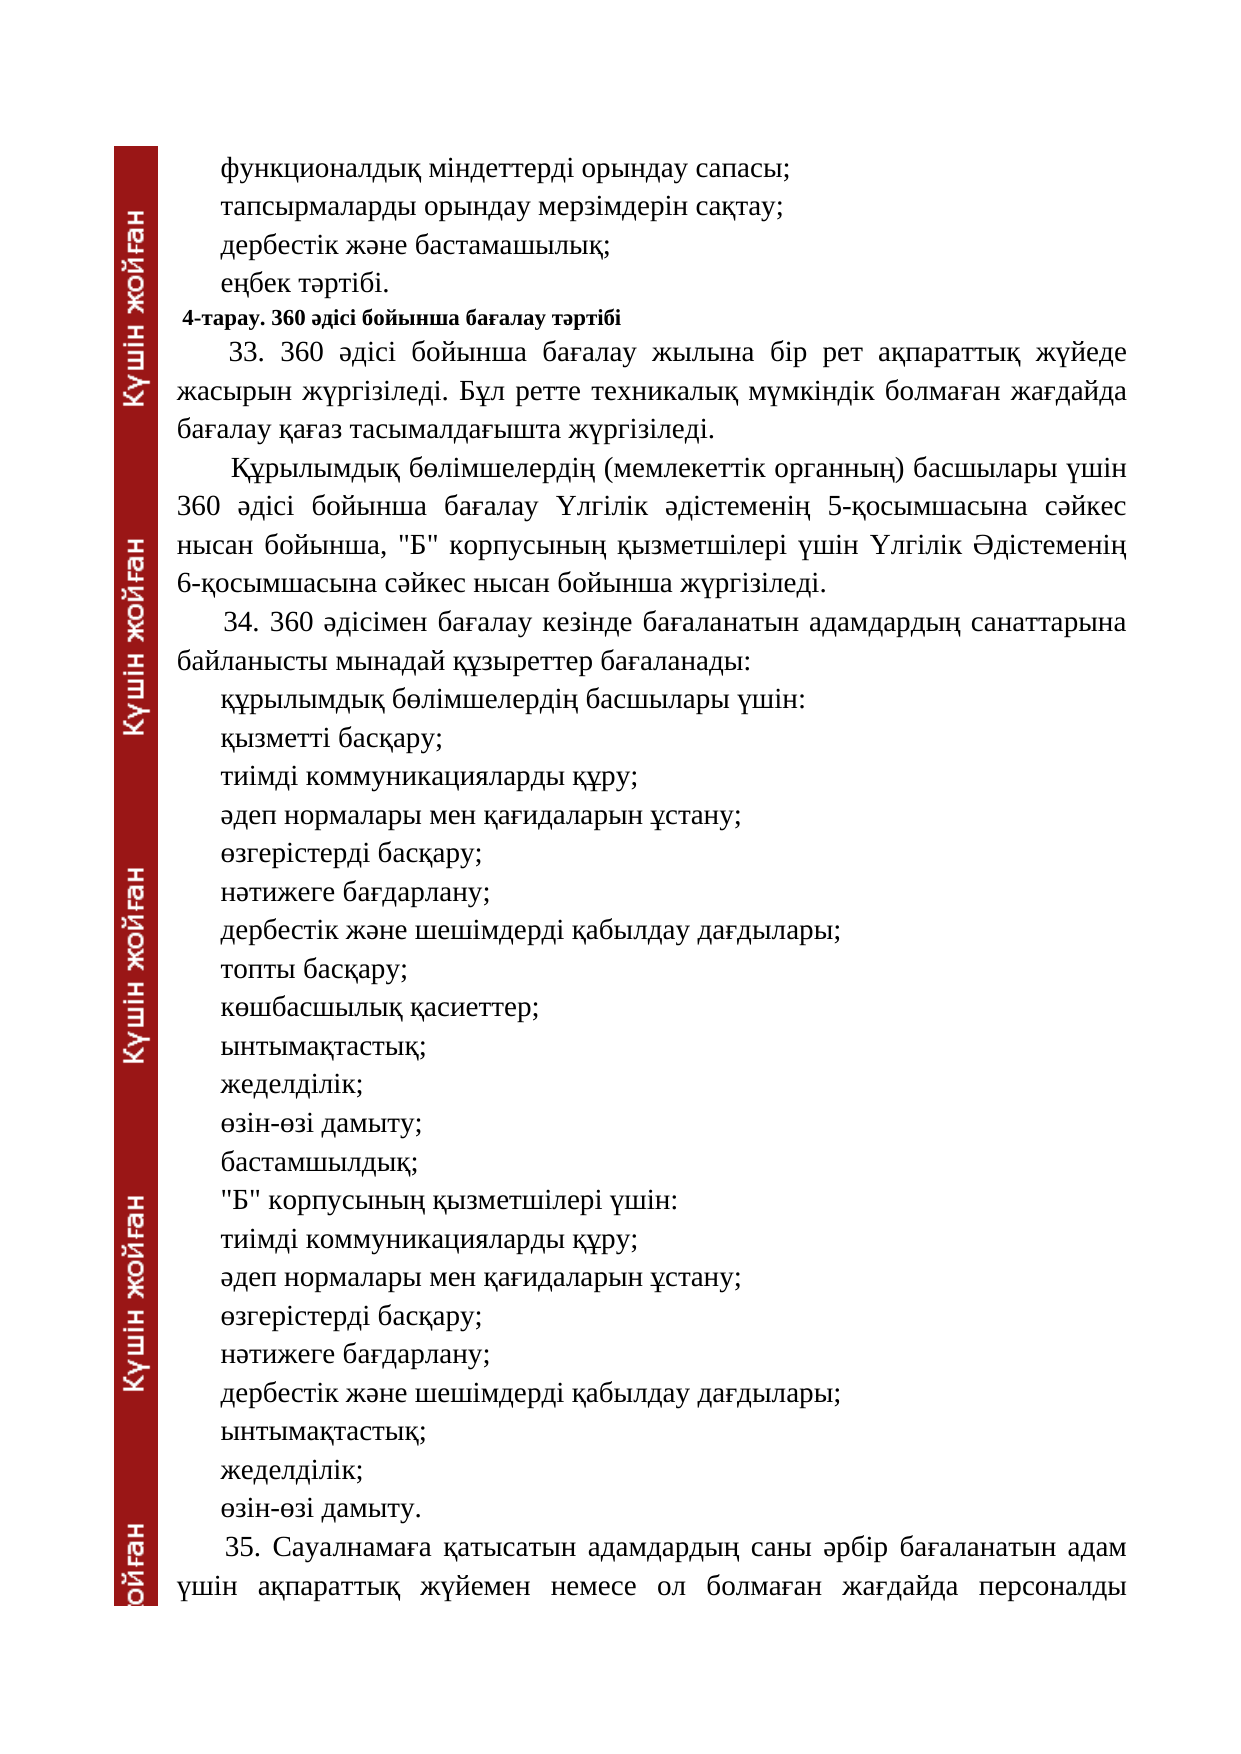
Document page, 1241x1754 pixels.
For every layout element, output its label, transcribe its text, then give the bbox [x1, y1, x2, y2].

text бастамшылдық; [112, 1144, 1128, 1177]
text топты басқару; [112, 951, 1128, 984]
picture [114, 869, 158, 874]
picture [114, 715, 158, 720]
picture [114, 946, 158, 951]
picture [114, 183, 158, 188]
text 33. 360 әдісі бойынша бағалау жылына бір рет ақпараттық жүйеде жасырын жүргізіледі. Бұл ретте техникалық мүмкіндік болмаған жағдайда бағалау қағаз тасымалдағышта жүргізіледі. [112, 334, 1128, 445]
picture [114, 1100, 158, 1105]
text нәтижеге бағдарлану; [112, 874, 1128, 907]
picture [114, 599, 158, 604]
text әдеп нормалары мен қағидаларын ұстану; [112, 797, 1128, 830]
text қызметті басқару; [112, 720, 1128, 753]
text өзін-өзі дамыту; [112, 1105, 1128, 1139]
text құрылымдық бөлімшелердің басшылары үшін: [112, 681, 1128, 715]
picture [114, 1447, 158, 1452]
picture [114, 984, 158, 989]
picture [114, 222, 158, 227]
picture [114, 1331, 158, 1336]
text ынтымақтастық; [112, 1413, 1128, 1447]
text өзгерістерді басқару; [112, 835, 1128, 869]
picture [114, 445, 158, 450]
text жеделділік; [112, 1452, 1128, 1486]
text дербестік және шешімдерді қабылдау дағдылары; [112, 912, 1128, 946]
picture [114, 792, 158, 797]
picture [114, 146, 158, 150]
text нәтижеге бағдарлану; [112, 1336, 1128, 1370]
picture [114, 1139, 158, 1144]
picture [114, 1062, 158, 1067]
picture [114, 1023, 158, 1028]
picture [114, 753, 158, 758]
picture [114, 1486, 158, 1491]
text "Б" корпусының қызметшілері үшін: [112, 1182, 1128, 1216]
text тиімді коммуникацияларды құру; [112, 1221, 1128, 1254]
picture [114, 676, 158, 681]
text ынтымақтастық; [112, 1028, 1128, 1062]
text жеделділік; [112, 1067, 1128, 1100]
text функционалдық міндеттерді орындау сапасы; [112, 150, 1128, 183]
text Құрылымдық бөлімшелердің (мемлекеттік органның) басшылары үшін 360 әдісі бойынша бағалау Үлгілік әдістеменің 5-қосымшасына сәйкес нысан бойынша, "Б" корпусының қызметшілері үшін Үлгілік Әдістеменің 6-қосымшасына сәйкес нысан бойынша жүргізіледі. [112, 450, 1128, 599]
picture [114, 1601, 158, 1606]
text көшбасшылық қасиеттер; [112, 989, 1128, 1023]
picture [114, 907, 158, 912]
picture [114, 1370, 158, 1375]
picture [114, 1293, 158, 1298]
picture [114, 830, 158, 835]
picture [114, 261, 158, 266]
text 34. 360 әдісімен бағалау кезінде бағаланатын адамдардың санаттарына байланысты мынадай құзыреттер бағаланады: [112, 604, 1128, 676]
text дербестік және шешімдерді қабылдау дағдылары; [112, 1375, 1128, 1408]
text тиімді коммуникацияларды құру; [112, 758, 1128, 792]
picture [114, 1177, 158, 1182]
picture [114, 1216, 158, 1221]
text тапсырмаларды орындау мерзімдерін сақтау; [112, 188, 1128, 222]
picture [114, 299, 158, 304]
text дербестік және бастамашылық; [112, 227, 1128, 261]
text еңбек тәртібі. [112, 266, 1128, 299]
text өзгерістерді басқару; [112, 1298, 1128, 1331]
text әдеп нормалары мен қағидаларын ұстану; [112, 1259, 1128, 1293]
picture [114, 1524, 158, 1529]
text 4-тарау. 360 әдісі бойынша бағалау тәртібі [112, 304, 1128, 331]
text өзін-өзі дамыту. [112, 1491, 1128, 1524]
picture [114, 1254, 158, 1259]
picture [114, 1408, 158, 1413]
